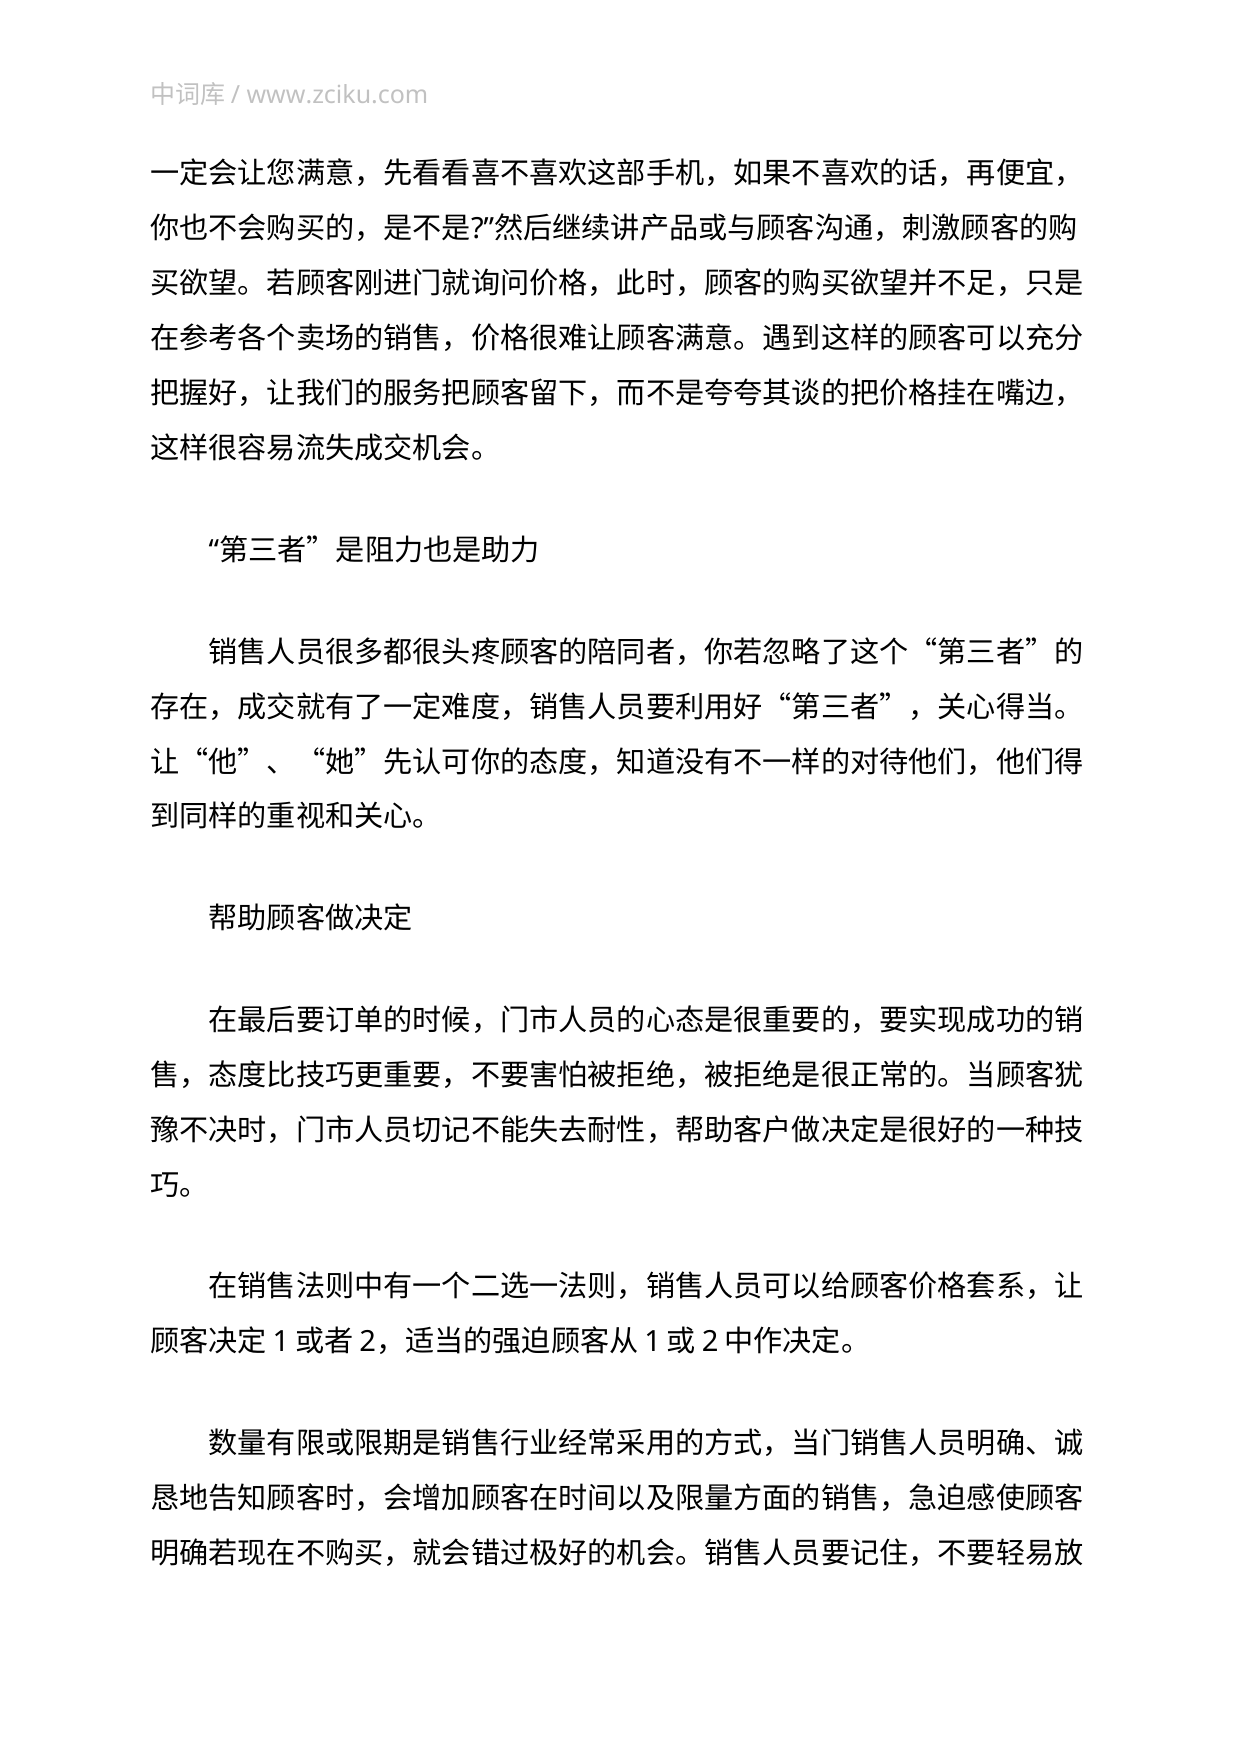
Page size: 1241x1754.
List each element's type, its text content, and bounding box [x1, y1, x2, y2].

text “第三者”是阻力也是助力 [150, 526, 1090, 569]
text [150, 150, 1090, 467]
text 在最后要订单的时候，门市人员的心态是很重要的，要实现成功的销售，态度比技巧更重要，不要害怕被拒绝，被拒绝是很正常的。当顾客犹豫不决时，门市人员切记不能失去耐性，帮助客户做决定是很好的一种技巧。 [150, 997, 1090, 1203]
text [150, 1420, 1090, 1572]
text 帮助顾客做决定 [150, 895, 1090, 937]
text 销售人员很多都很头疼顾客的陪同者，你若忽略了这个“第三者”的存在，成交就有了一定难度，销售人员要利用好“第三者”，关心得当。让“他”、“她”先认可你的态度，知道没有不一样的对待他们，他们得到同样的重视和关心。 [150, 628, 1090, 835]
text 在销售法则中有一个二选一法则，销售人员可以给顾客价格套系，让顾客决定1或者2，适当的强迫顾客从1或2中作决定。 [150, 1263, 1090, 1360]
